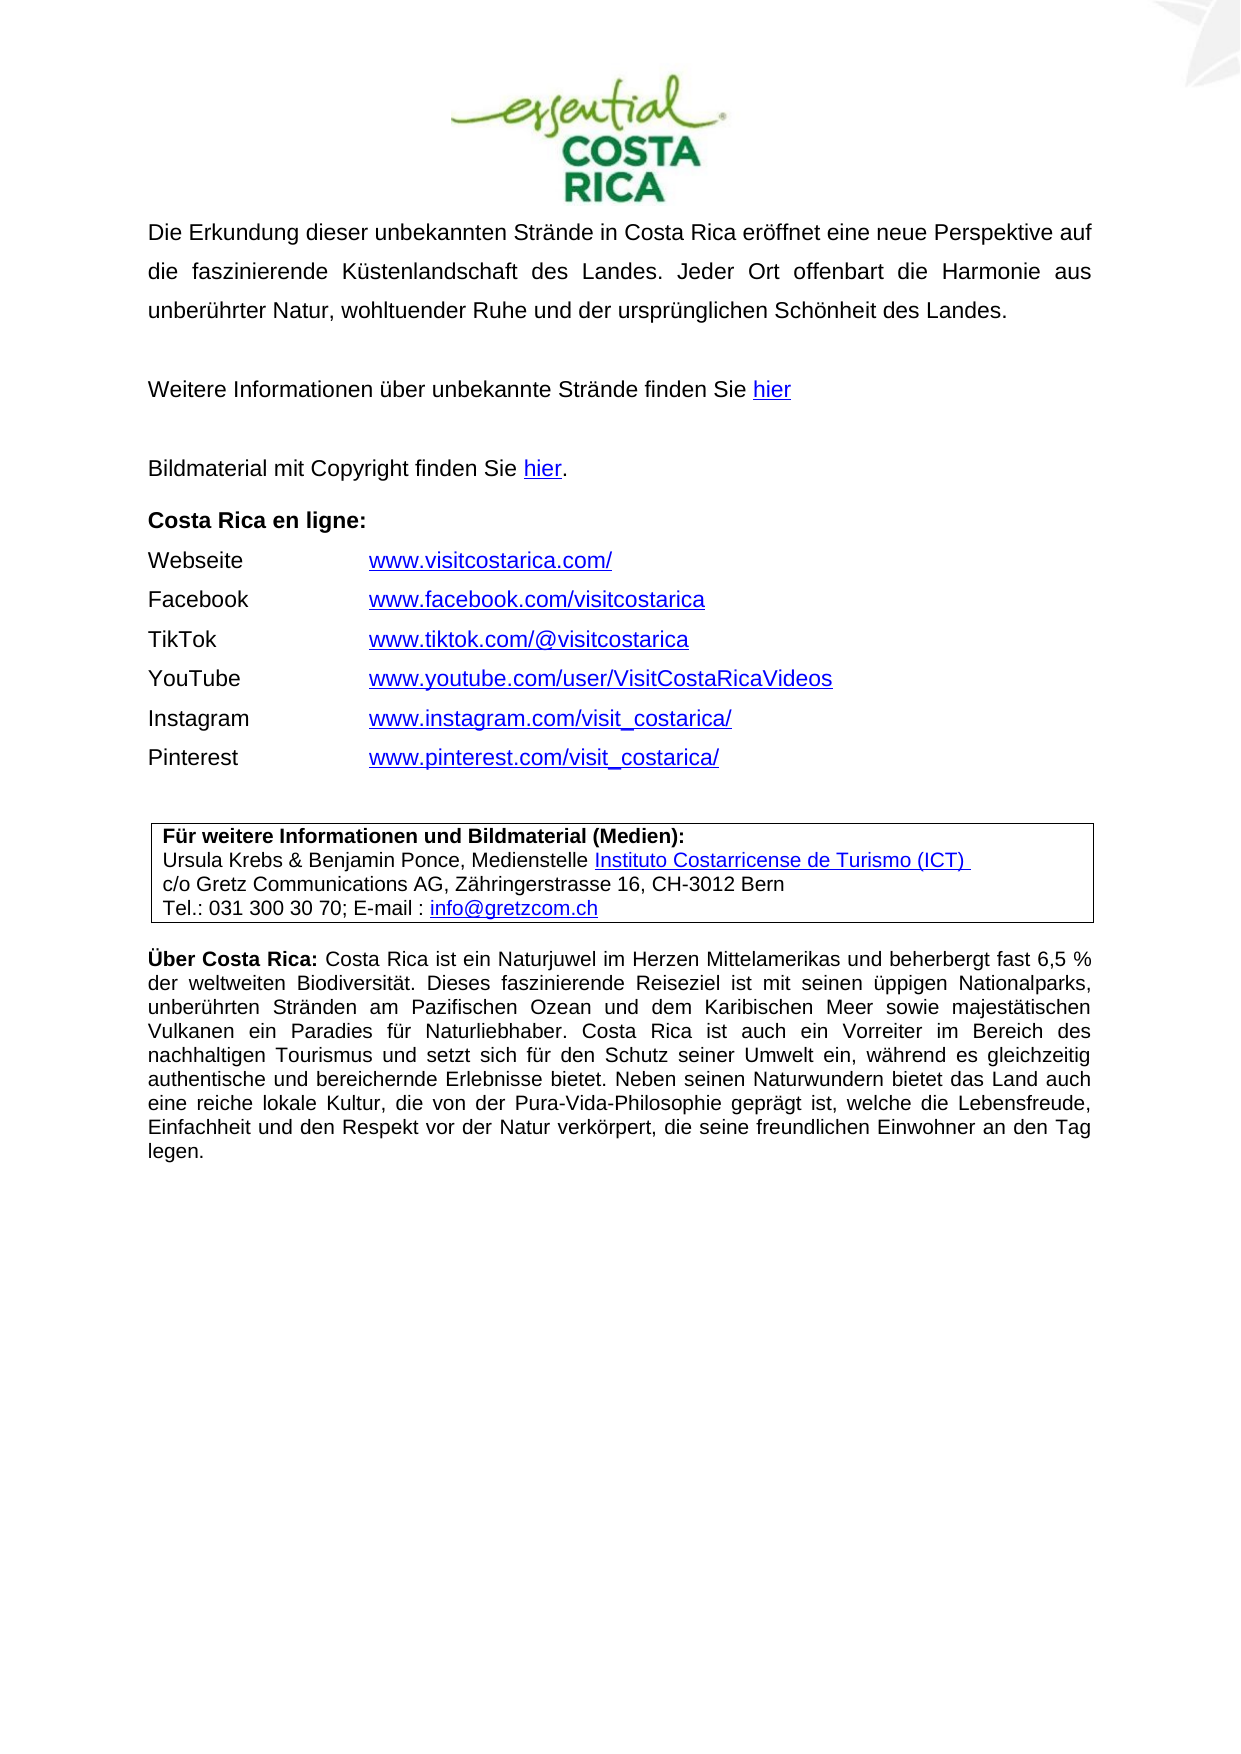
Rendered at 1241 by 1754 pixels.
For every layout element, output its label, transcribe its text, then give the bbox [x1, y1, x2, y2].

text Ursula Krebs & Benjamin Ponce, Medienstelle Instituto Costarricense de Turismo (ICT) [152, 847, 1093, 871]
text Instagram www.instagram.com/visit_costarica/ [148, 705, 1092, 731]
text Bildmaterial mit Copyright finden Sie hier. [148, 455, 1092, 482]
text c/o Gretz Communications AG, Zähringerstrasse 16, CH-3012 Bern [152, 871, 1093, 895]
text Weitere Informationen über unbekannte Strände finden Sie hier [148, 376, 1092, 403]
text Für weitere Informationen und Bildmaterial (Medien): [152, 824, 1093, 847]
text YouTube www.youtube.com/user/VisitCostaRicaVideos [148, 665, 1092, 692]
text Die Erkundung dieser unbekannten Strände in Costa Rica eröffnet eine neue Perspektive auf die faszinierende Küstenlandschaft des Landes. Jeder Ort offenbart die Harmonie aus unberührter Natur, wohltuender Ruhe und der ursprünglichen Schönheit des Landes. [148, 218, 1092, 324]
text Webseite www.visitcostarica.com/ [148, 547, 1092, 573]
text TikTok www.tiktok.com/@visitcostarica [148, 626, 1092, 652]
text Tel.: 031 300 30 70; E-mail : info@gretzcom.ch [152, 895, 1093, 922]
picture [451, 0, 1241, 206]
text Pinterest www.pinterest.com/visit_costarica/ [148, 744, 1092, 771]
text Über Costa Rica: Costa Rica ist ein Naturjuwel im Herzen Mittelamerikas und beherbergt fast 6,5 % der weltweiten Biodiversität. Dieses faszinierende Reiseziel ist mit seinen üppigen Nationalparks, unberührten Stränden am Pazifischen Ozean und dem Karibischen Meer sowie majestätischen Vulkanen ein Paradies für Naturliebhaber. Costa Rica ist auch ein Vorreiter im Bereich des nachhaltigen Tourismus und setzt sich für den Schutz seiner Umwelt ein, während es gleichzeitig authentische und bereichernde Erlebnisse bietet. Neben seinen Naturwundern bietet das Land auch eine reiche lokale Kultur, die von der Pura-Vida-Philosophie geprägt ist, welche die Lebensfreude, Einfachheit und den Respekt vor der Natur verkörpert, die seine freundlichen Einwohner an den Tag legen. [148, 947, 1092, 1163]
text Facebook www.facebook.com/visitcostarica [148, 586, 1092, 613]
text Costa Rica en ligne: [148, 507, 1092, 534]
